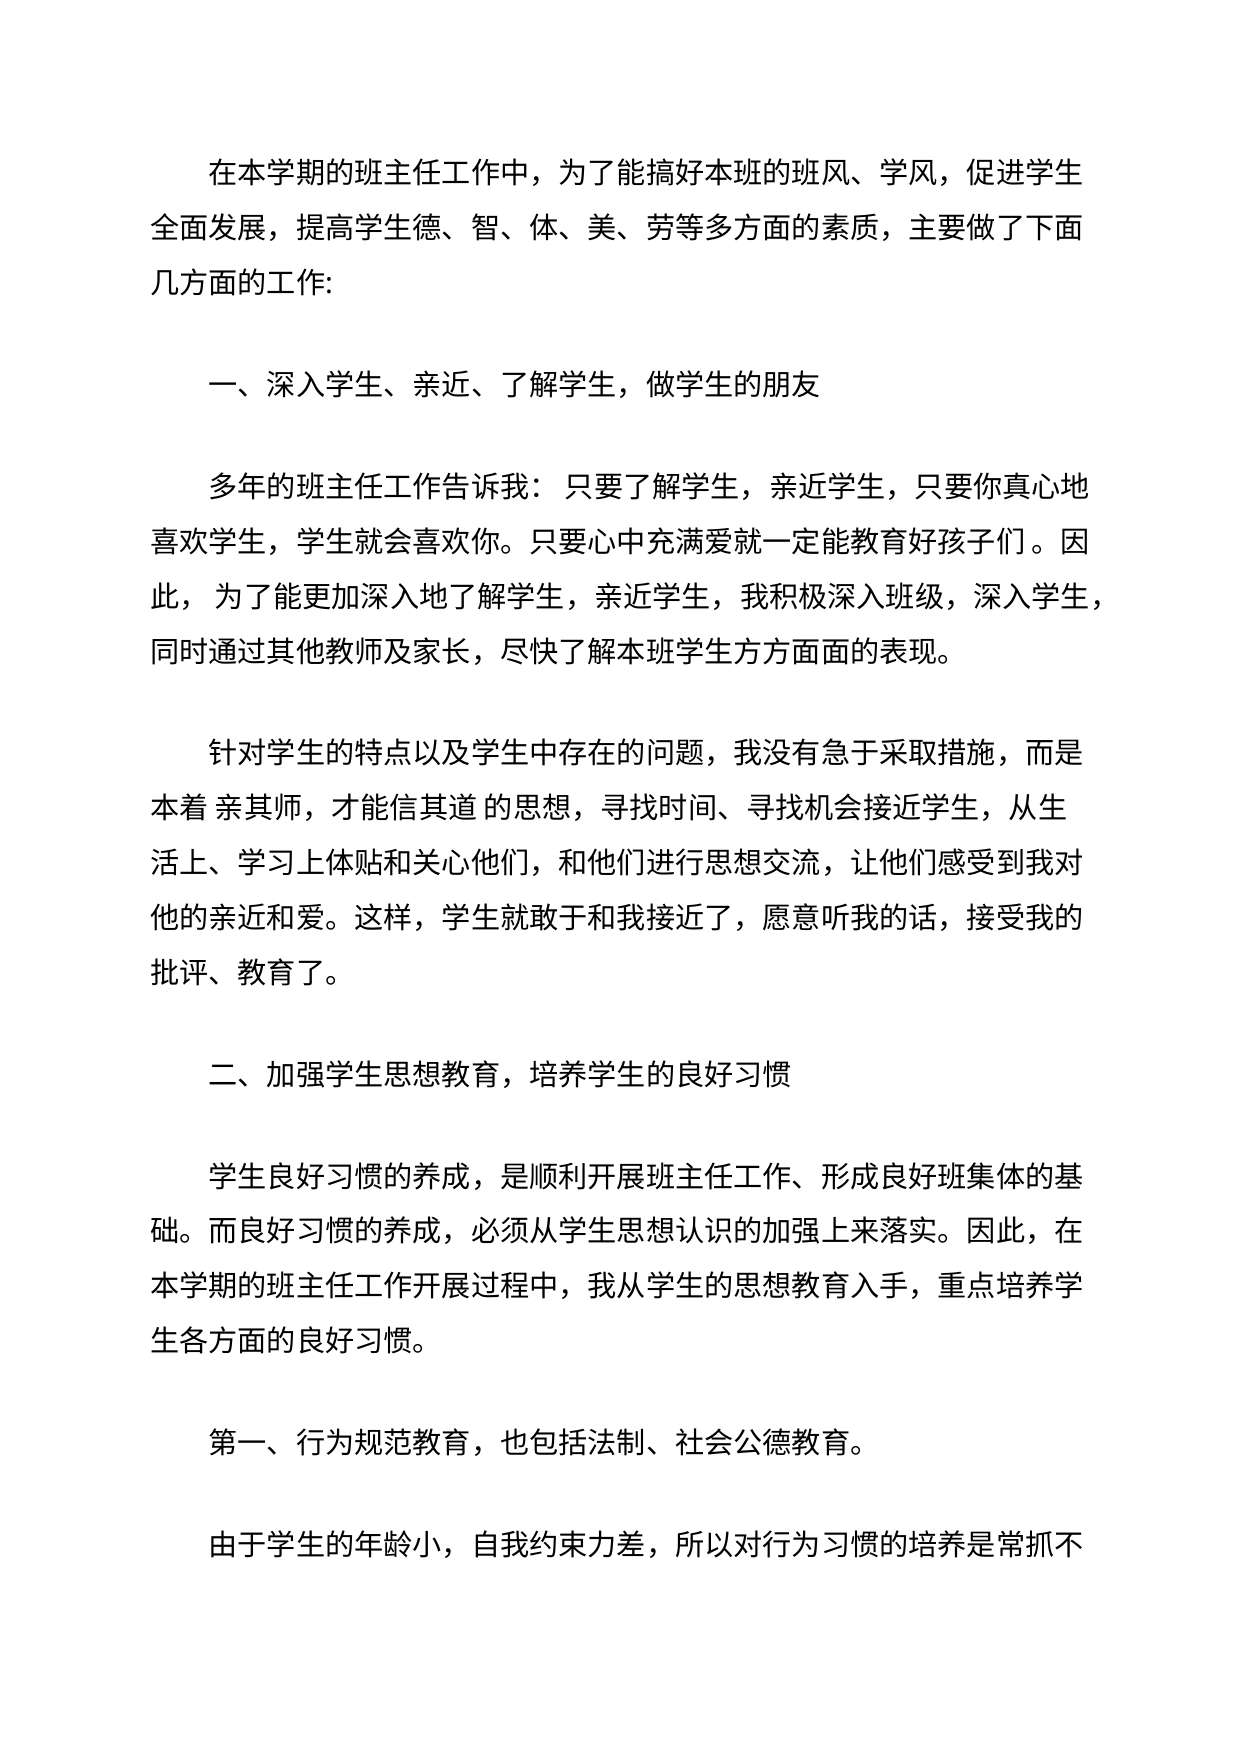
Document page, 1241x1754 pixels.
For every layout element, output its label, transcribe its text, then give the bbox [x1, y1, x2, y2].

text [150, 1521, 1090, 1564]
text 二、加强学生思想教育，培养学生的良好习惯 [150, 1051, 1090, 1094]
text 针对学生的特点以及学生中存在的问题，我没有急于采取措施，而是本着 亲其师，才能信其道 的思想，寻找时间、寻找机会接近学生，从生活上、学习上体贴和关心他们，和他们进行思想交流，让他们感受到我对他的亲近和爱。这样，学生就敢于和我接近了，愿意听我的话，接受我的批评、教育了。 [150, 730, 1090, 992]
text 第一、行为规范教育，也包括法制、社会公德教育。 [150, 1419, 1090, 1462]
text 在本学期的班主任工作中，为了能搞好本班的班风、学风，促进学生全面发展，提高学生德、智、体、美、劳等多方面的素质，主要做了下面几方面的工作: [150, 150, 1090, 302]
text 学生良好习惯的养成，是顺利开展班主任工作、形成良好班集体的基础。而良好习惯的养成，必须从学生思想认识的加强上来落实。因此，在本学期的班主任工作开展过程中，我从学生的思想教育入手，重点培养学生各方面的良好习惯。 [150, 1153, 1090, 1360]
text 多年的班主任工作告诉我： 只要了解学生，亲近学生，只要你真心地喜欢学生，学生就会喜欢你。只要心中充满爱就一定能教育好孩子们 。因此， 为了能更加深入地了解学生，亲近学生，我积极深入班级，深入学生，同时通过其他教师及家长，尽快了解本班学生方方面面的表现。 [150, 463, 1090, 671]
text 一、深入学生、亲近、了解学生，做学生的朋友 [150, 362, 1090, 404]
